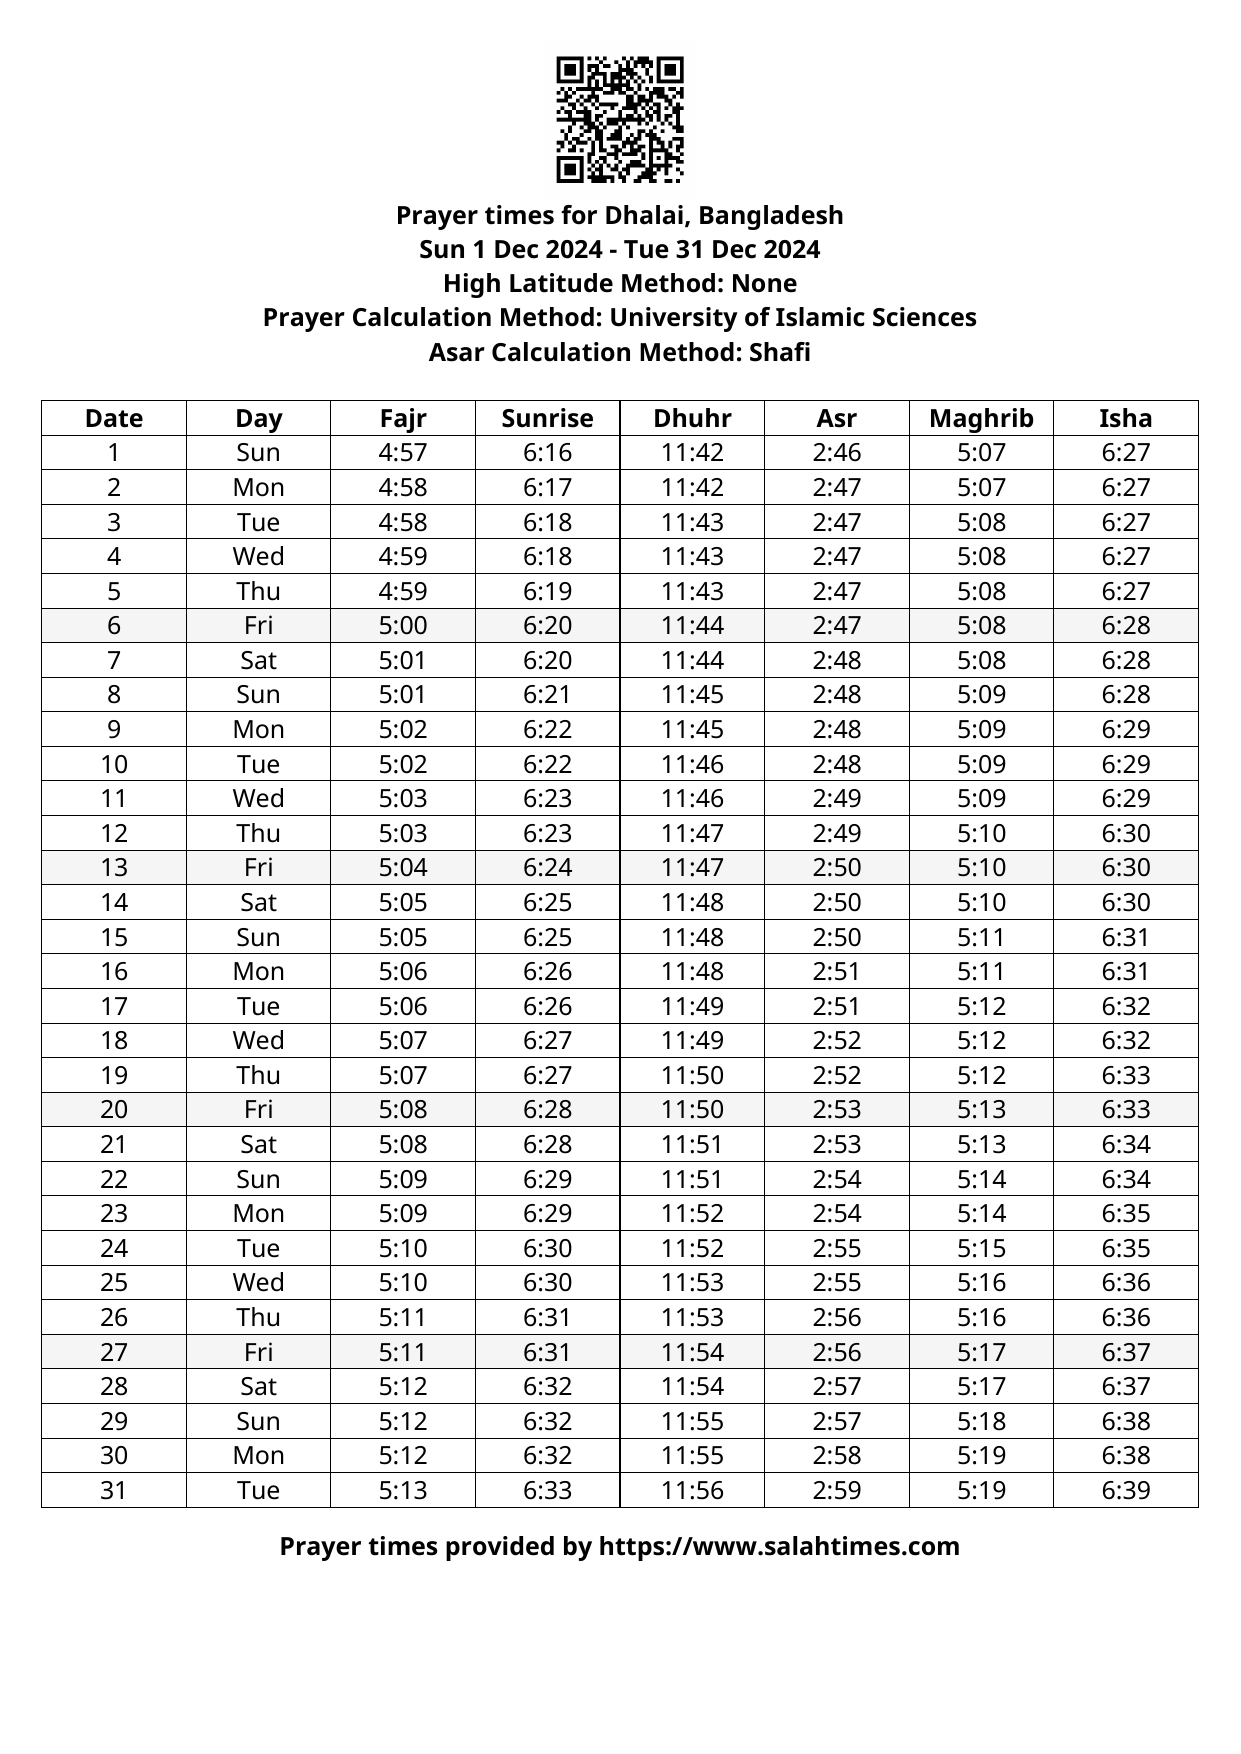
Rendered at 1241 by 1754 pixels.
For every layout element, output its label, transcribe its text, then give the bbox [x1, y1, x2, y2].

table_cell 17 [42, 989, 186, 1022]
table_cell 6:29 [476, 1196, 619, 1230]
table_cell 6:38 [1054, 1439, 1198, 1472]
table_cell 11:42 [621, 470, 764, 504]
table_cell 4 [42, 539, 186, 573]
table_cell 5:12 [331, 1439, 475, 1472]
table_cell 5:07 [910, 436, 1053, 469]
table_cell 5:17 [910, 1369, 1053, 1403]
table_cell 5:11 [910, 954, 1053, 988]
table_cell 6:36 [1054, 1266, 1198, 1299]
table_cell 2:51 [765, 954, 909, 988]
table_cell 6:26 [476, 989, 619, 1022]
table_cell 5:14 [910, 1162, 1053, 1195]
table_cell 6:27 [476, 1058, 619, 1092]
table_cell 11:55 [621, 1439, 764, 1472]
table_cell 5:09 [910, 712, 1053, 746]
table_cell 5:09 [910, 781, 1053, 815]
table_header Sunrise [476, 401, 619, 434]
table_cell 2:57 [765, 1369, 909, 1403]
table_cell 2:55 [765, 1231, 909, 1264]
table_cell 5:06 [331, 954, 475, 988]
table_cell 25 [42, 1266, 186, 1299]
table_cell 16 [42, 954, 186, 988]
table_cell 5:16 [910, 1300, 1053, 1334]
table_cell 2:47 [765, 470, 909, 504]
table_cell Sat [187, 643, 330, 677]
table_cell 11:55 [621, 1404, 764, 1437]
table_cell 2:54 [765, 1196, 909, 1230]
table_cell 6:31 [476, 1300, 619, 1334]
table_cell 27 [42, 1335, 186, 1368]
table_cell 5:19 [910, 1473, 1053, 1507]
table_cell 2:52 [765, 1024, 909, 1057]
table_cell 5:10 [910, 816, 1053, 849]
table_cell Sun [187, 678, 330, 711]
table_cell 21 [42, 1127, 186, 1161]
table_cell 5:03 [331, 781, 475, 815]
table_cell Sat [187, 1127, 330, 1161]
table_cell 11:44 [621, 609, 764, 642]
table_cell 19 [42, 1058, 186, 1092]
table_cell 29 [42, 1404, 186, 1437]
table_cell 6:39 [1054, 1473, 1198, 1507]
table_cell Sun [187, 1162, 330, 1195]
table_cell 12 [42, 816, 186, 849]
table_cell Mon [187, 712, 330, 746]
table_cell 5:08 [910, 609, 1053, 642]
table_cell Fri [187, 1093, 330, 1126]
table_cell 5:11 [910, 920, 1053, 953]
table_cell 11 [42, 781, 186, 815]
table_cell 4:59 [331, 574, 475, 607]
table_cell 6:30 [476, 1231, 619, 1264]
table_cell 11:46 [621, 747, 764, 780]
table_cell 6:37 [1054, 1335, 1198, 1368]
table_cell 11:42 [621, 436, 764, 469]
table_cell 6:31 [476, 1335, 619, 1368]
table_cell 3 [42, 505, 186, 538]
table_cell 6:36 [1054, 1300, 1198, 1334]
table_cell 6:32 [1054, 1024, 1198, 1057]
table_cell 6:35 [1054, 1231, 1198, 1264]
table_cell 6:30 [1054, 885, 1198, 919]
table_cell 5:16 [910, 1266, 1053, 1299]
table_cell 11:53 [621, 1266, 764, 1299]
table_cell 2:50 [765, 885, 909, 919]
table_header Isha [1054, 401, 1198, 434]
table_cell 11:47 [621, 816, 764, 849]
table_cell Tue [187, 989, 330, 1022]
table_cell 2:49 [765, 816, 909, 849]
table_cell Tue [187, 1231, 330, 1264]
table_cell 5:10 [331, 1231, 475, 1264]
table_cell 23 [42, 1196, 186, 1230]
table_cell Thu [187, 574, 330, 607]
table_cell Wed [187, 1024, 330, 1057]
table_cell 9 [42, 712, 186, 746]
table_cell 5:15 [910, 1231, 1053, 1264]
table_cell 6:19 [476, 574, 619, 607]
table_cell 6:38 [1054, 1404, 1198, 1437]
table_cell 20 [42, 1093, 186, 1126]
text Asar Calculation Method: Shafi [42, 334, 1198, 368]
table_cell Wed [187, 539, 330, 573]
table_cell 5:10 [331, 1266, 475, 1299]
table_cell 2:48 [765, 747, 909, 780]
table_cell 4:59 [331, 539, 475, 573]
table_cell 6 [42, 609, 186, 642]
table_cell 6:27 [1054, 436, 1198, 469]
table_cell 10 [42, 747, 186, 780]
table_cell 6:32 [1054, 989, 1198, 1022]
table_cell 8 [42, 678, 186, 711]
table_cell 2:50 [765, 851, 909, 884]
table_cell 2:56 [765, 1300, 909, 1334]
table_cell 11:54 [621, 1335, 764, 1368]
table_cell 2:46 [765, 436, 909, 469]
table_cell 2:47 [765, 574, 909, 607]
table_cell 2:53 [765, 1093, 909, 1126]
table_cell Thu [187, 1058, 330, 1092]
table_cell 11:51 [621, 1127, 764, 1161]
table_cell 5:07 [331, 1024, 475, 1057]
table_cell 6:24 [476, 851, 619, 884]
table_cell 6:28 [1054, 643, 1198, 677]
table_cell 2:47 [765, 609, 909, 642]
table_cell 6:29 [476, 1162, 619, 1195]
table_cell 6:23 [476, 816, 619, 849]
table_cell 2:59 [765, 1473, 909, 1507]
table_cell 2:52 [765, 1058, 909, 1092]
table_cell 11:44 [621, 643, 764, 677]
table_cell 11:56 [621, 1473, 764, 1507]
table_cell 2:50 [765, 920, 909, 953]
table_cell 5:10 [910, 851, 1053, 884]
table_cell 6:22 [476, 712, 619, 746]
table_cell 6:28 [1054, 609, 1198, 642]
table_cell 11:43 [621, 539, 764, 573]
table_cell 2:56 [765, 1335, 909, 1368]
table_cell 6:17 [476, 470, 619, 504]
text Prayer times for Dhalai, Bangladesh [42, 198, 1198, 232]
table_cell 5:12 [331, 1404, 475, 1437]
table_cell Sun [187, 920, 330, 953]
table_cell 11:48 [621, 954, 764, 988]
table_cell 5:13 [331, 1473, 475, 1507]
table_cell 6:30 [1054, 851, 1198, 884]
table_cell 7 [42, 643, 186, 677]
table_cell 6:31 [1054, 920, 1198, 953]
table_cell 5:07 [910, 470, 1053, 504]
table_header Day [187, 401, 330, 434]
table_cell 5:11 [331, 1335, 475, 1368]
table_cell 6:20 [476, 609, 619, 642]
table_cell 11:54 [621, 1369, 764, 1403]
table_cell 5:04 [331, 851, 475, 884]
table_cell 2:54 [765, 1162, 909, 1195]
table_cell 5:12 [331, 1369, 475, 1403]
table_cell 11:49 [621, 1024, 764, 1057]
table_cell 6:28 [476, 1093, 619, 1126]
table_cell 11:52 [621, 1196, 764, 1230]
table_cell 6:27 [1054, 574, 1198, 607]
table_header Date [42, 401, 186, 434]
table_cell Tue [187, 747, 330, 780]
table_cell 6:29 [1054, 781, 1198, 815]
table_cell Sat [187, 1369, 330, 1403]
table_cell 6:32 [476, 1404, 619, 1437]
table_cell 6:33 [1054, 1058, 1198, 1092]
table_cell 6:18 [476, 505, 619, 538]
table_cell 6:34 [1054, 1162, 1198, 1195]
table_cell 11:45 [621, 678, 764, 711]
table_cell 4:58 [331, 505, 475, 538]
table_cell 5:12 [910, 989, 1053, 1022]
table_cell 22 [42, 1162, 186, 1195]
table_cell 5:02 [331, 712, 475, 746]
table_cell 5:17 [910, 1335, 1053, 1368]
table_cell 6:30 [1054, 816, 1198, 849]
table_cell 11:45 [621, 712, 764, 746]
table_cell 18 [42, 1024, 186, 1057]
table_cell 2:58 [765, 1439, 909, 1472]
table_cell 6:25 [476, 885, 619, 919]
table_cell 11:43 [621, 574, 764, 607]
table_cell 2:55 [765, 1266, 909, 1299]
table_cell 6:27 [476, 1024, 619, 1057]
table_cell 6:23 [476, 781, 619, 815]
table_cell 5:19 [910, 1439, 1053, 1472]
table_cell 5:10 [910, 885, 1053, 919]
table_cell 5:01 [331, 643, 475, 677]
table_cell 6:27 [1054, 505, 1198, 538]
table_cell Mon [187, 470, 330, 504]
table_cell 6:22 [476, 747, 619, 780]
table_cell 11:47 [621, 851, 764, 884]
table_header Fajr [331, 401, 475, 434]
table_cell 5:06 [331, 989, 475, 1022]
table_cell 11:48 [621, 885, 764, 919]
table_cell 4:58 [331, 470, 475, 504]
table_cell Mon [187, 1439, 330, 1472]
table_cell 11:50 [621, 1058, 764, 1092]
table_cell 5:03 [331, 816, 475, 849]
table_cell 11:50 [621, 1093, 764, 1126]
table_cell 5:09 [910, 678, 1053, 711]
table_cell 5:01 [331, 678, 475, 711]
table_cell 28 [42, 1369, 186, 1403]
table_cell 6:32 [476, 1369, 619, 1403]
table_cell 2:48 [765, 678, 909, 711]
table_cell 6:32 [476, 1439, 619, 1472]
text Sun 1 Dec 2024 - Tue 31 Dec 2024 [42, 232, 1198, 266]
table_cell 5:14 [910, 1196, 1053, 1230]
table_cell 15 [42, 920, 186, 953]
table_cell 6:30 [476, 1266, 619, 1299]
table_cell 13 [42, 851, 186, 884]
table_cell Thu [187, 1300, 330, 1334]
table_cell 5:02 [331, 747, 475, 780]
table_cell 5:11 [331, 1300, 475, 1334]
table_cell 2:51 [765, 989, 909, 1022]
table_header Maghrib [910, 401, 1053, 434]
table_cell Thu [187, 816, 330, 849]
table_cell 5:13 [910, 1093, 1053, 1126]
table_cell 6:35 [1054, 1196, 1198, 1230]
table_cell 6:27 [1054, 539, 1198, 573]
table_cell 2:49 [765, 781, 909, 815]
table_cell 11:43 [621, 505, 764, 538]
table_cell 24 [42, 1231, 186, 1264]
picture [542, 41, 699, 198]
table_cell 6:20 [476, 643, 619, 677]
table_cell Sun [187, 1404, 330, 1437]
table_cell Fri [187, 851, 330, 884]
table_cell 6:28 [476, 1127, 619, 1161]
text Prayer Calculation Method: University of Islamic Sciences [42, 300, 1198, 334]
table_cell 5:18 [910, 1404, 1053, 1437]
table_cell 2:57 [765, 1404, 909, 1437]
table_cell 11:49 [621, 989, 764, 1022]
table_cell 4:57 [331, 436, 475, 469]
table_header Asr [765, 401, 909, 434]
table_cell 5:08 [910, 505, 1053, 538]
table_cell 14 [42, 885, 186, 919]
table_cell 5:12 [910, 1058, 1053, 1092]
table_cell 5 [42, 574, 186, 607]
table_cell 2:53 [765, 1127, 909, 1161]
table_cell Fri [187, 609, 330, 642]
table_cell 5:05 [331, 885, 475, 919]
table_cell Wed [187, 1266, 330, 1299]
table_cell 5:08 [910, 539, 1053, 573]
table_cell Mon [187, 1196, 330, 1230]
table_cell 11:46 [621, 781, 764, 815]
table_cell 6:33 [476, 1473, 619, 1507]
table_cell 5:08 [331, 1127, 475, 1161]
table_cell 6:31 [1054, 954, 1198, 988]
table_cell 30 [42, 1439, 186, 1472]
table_cell Tue [187, 505, 330, 538]
table_cell 5:09 [331, 1162, 475, 1195]
table_cell 2:47 [765, 505, 909, 538]
table_cell 11:53 [621, 1300, 764, 1334]
table_cell 2 [42, 470, 186, 504]
table_cell 11:52 [621, 1231, 764, 1264]
table_cell 6:28 [1054, 678, 1198, 711]
table_cell 5:08 [910, 574, 1053, 607]
table_cell 6:37 [1054, 1369, 1198, 1403]
table_cell 5:09 [331, 1196, 475, 1230]
table_cell Sun [187, 436, 330, 469]
table_cell 6:29 [1054, 712, 1198, 746]
table_cell 5:07 [331, 1058, 475, 1092]
table_cell 5:13 [910, 1127, 1053, 1161]
text High Latitude Method: None [42, 266, 1198, 300]
table_cell 2:48 [765, 712, 909, 746]
table_cell 6:16 [476, 436, 619, 469]
table_cell 5:05 [331, 920, 475, 953]
table_cell 11:51 [621, 1162, 764, 1195]
text Prayer times provided by https://www.salahtimes.com [42, 1528, 1198, 1563]
table_cell 1 [42, 436, 186, 469]
table_cell 2:47 [765, 539, 909, 573]
table_cell 6:27 [1054, 470, 1198, 504]
table_cell Fri [187, 1335, 330, 1368]
table_cell 6:25 [476, 920, 619, 953]
table_cell 2:48 [765, 643, 909, 677]
table_cell 11:48 [621, 920, 764, 953]
table_cell Sat [187, 885, 330, 919]
table_cell 6:33 [1054, 1093, 1198, 1126]
table_cell 26 [42, 1300, 186, 1334]
table_cell Tue [187, 1473, 330, 1507]
table_cell 5:00 [331, 609, 475, 642]
table_cell 31 [42, 1473, 186, 1507]
table_cell 5:08 [331, 1093, 475, 1126]
table_cell Wed [187, 781, 330, 815]
table_cell Mon [187, 954, 330, 988]
table_cell 6:26 [476, 954, 619, 988]
table_cell 6:18 [476, 539, 619, 573]
table_cell 5:12 [910, 1024, 1053, 1057]
table_header Dhuhr [621, 401, 764, 434]
table_cell 5:09 [910, 747, 1053, 780]
table_cell 5:08 [910, 643, 1053, 677]
table_cell 6:34 [1054, 1127, 1198, 1161]
table_cell 6:21 [476, 678, 619, 711]
table_cell 6:29 [1054, 747, 1198, 780]
